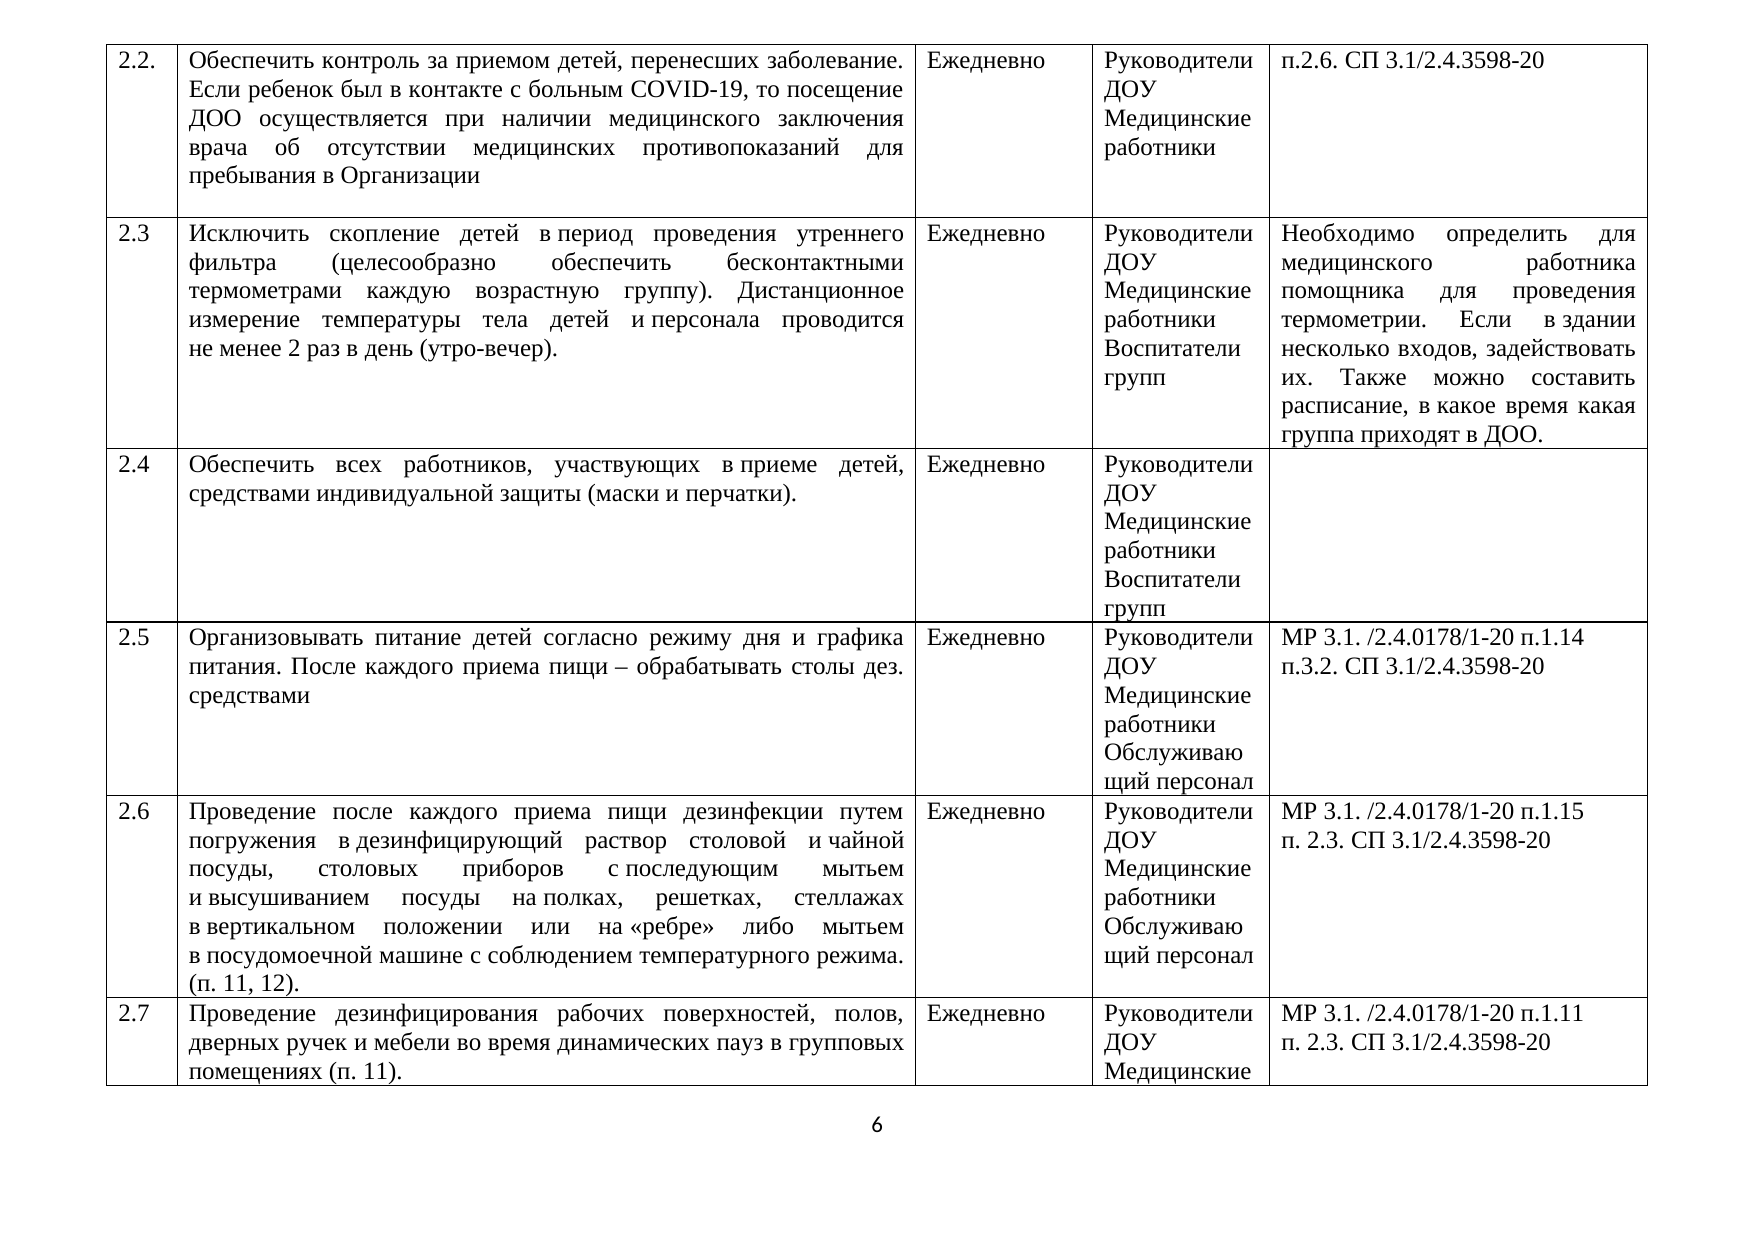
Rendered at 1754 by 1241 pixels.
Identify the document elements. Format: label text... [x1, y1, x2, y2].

table_cell Ежедневно [916, 449, 1092, 621]
table_cell 2.3 [107, 218, 177, 448]
table_cell Организовывать питание детей согласно режиму дня и графика питания. После каждого приема пищи – обрабатывать столы дез. средствами [178, 623, 915, 795]
table_cell 2.5 [107, 623, 177, 795]
table_cell [1270, 449, 1647, 621]
table_cell Исключить скопление детей в период проведения утреннего фильтра (целесообразно обеспечить бесконтактными термометрами каждую возрастную группу). Дистанционное измерение температуры тела детей и персонала проводится не менее 2 раз в день (утро-вечер). [178, 218, 915, 448]
table_cell Ежедневно [916, 218, 1092, 448]
table_cell 2.7 [107, 998, 177, 1084]
table_cell п.2.6. СП 3.1/2.4.3598-20 [1270, 45, 1647, 217]
table_cell 2.4 [107, 449, 177, 621]
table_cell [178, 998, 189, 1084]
table_cell Проведение после каждого приема пищи дезинфекции путем погружения в дезинфицирующий раствор столовой и чайной посуды, столовых приборов с последующим мытьем и высушиванием посуды на полках, решетках, стеллажах в вертикальном положении или на «ребре» либо мытьем в посудомоечной машине с соблюдением температурного режима. (п. 11, 12). [178, 796, 915, 997]
table_cell Руководители ДОУ Медицинские работники Воспитатели групп [1093, 449, 1269, 621]
table_cell Руководители ДОУ Медицинские работники Обслуживающий персонал [1093, 623, 1269, 795]
table_cell МР 3.1. /2.4.0178/1-20 п.1.14 п.3.2. СП 3.1/2.4.3598-20 [1270, 623, 1647, 795]
table_cell 2.2. [107, 45, 177, 217]
table_cell Ежедневно [916, 998, 1092, 1084]
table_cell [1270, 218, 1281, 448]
table_cell Обеспечить всех работников, участвующих в приеме детей, средствами индивидуальной защиты (маски и перчатки). [178, 449, 915, 621]
table_cell Ежедневно [916, 623, 1092, 795]
table_cell Обеспечить контроль за приемом детей, перенесших заболевание. Если ребенок был в контакте с больным COVID-19, то посещение ДОО осуществляется при наличии медицинского заключения врача об отсутствии медицинских противопоказаний для пребывания в Организации [178, 45, 915, 217]
table_cell Ежедневно [916, 45, 1092, 217]
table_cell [1093, 45, 1269, 217]
table_cell 2.6 [107, 796, 177, 997]
table_cell Руководители ДОУ Медицинские работники Воспитатели групп [1093, 218, 1269, 448]
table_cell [1270, 998, 1647, 1084]
table_cell МР 3.1. /2.4.0178/1-20 п.1.15 п. 2.3. СП 3.1/2.4.3598-20 [1270, 796, 1647, 997]
table_cell Необходимо определить для медицинского работника помощника для проведения термометрии. Если в здании несколько входов, задействовать их. Также можно составить расписание, в какое время какая группа приходят в ДОО. [1543, 218, 1647, 448]
table_cell Ежедневно [916, 796, 1092, 997]
table_cell Руководители ДОУ Медицинские работники Обслуживающий персонал [1093, 796, 1269, 997]
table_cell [1093, 998, 1269, 1084]
